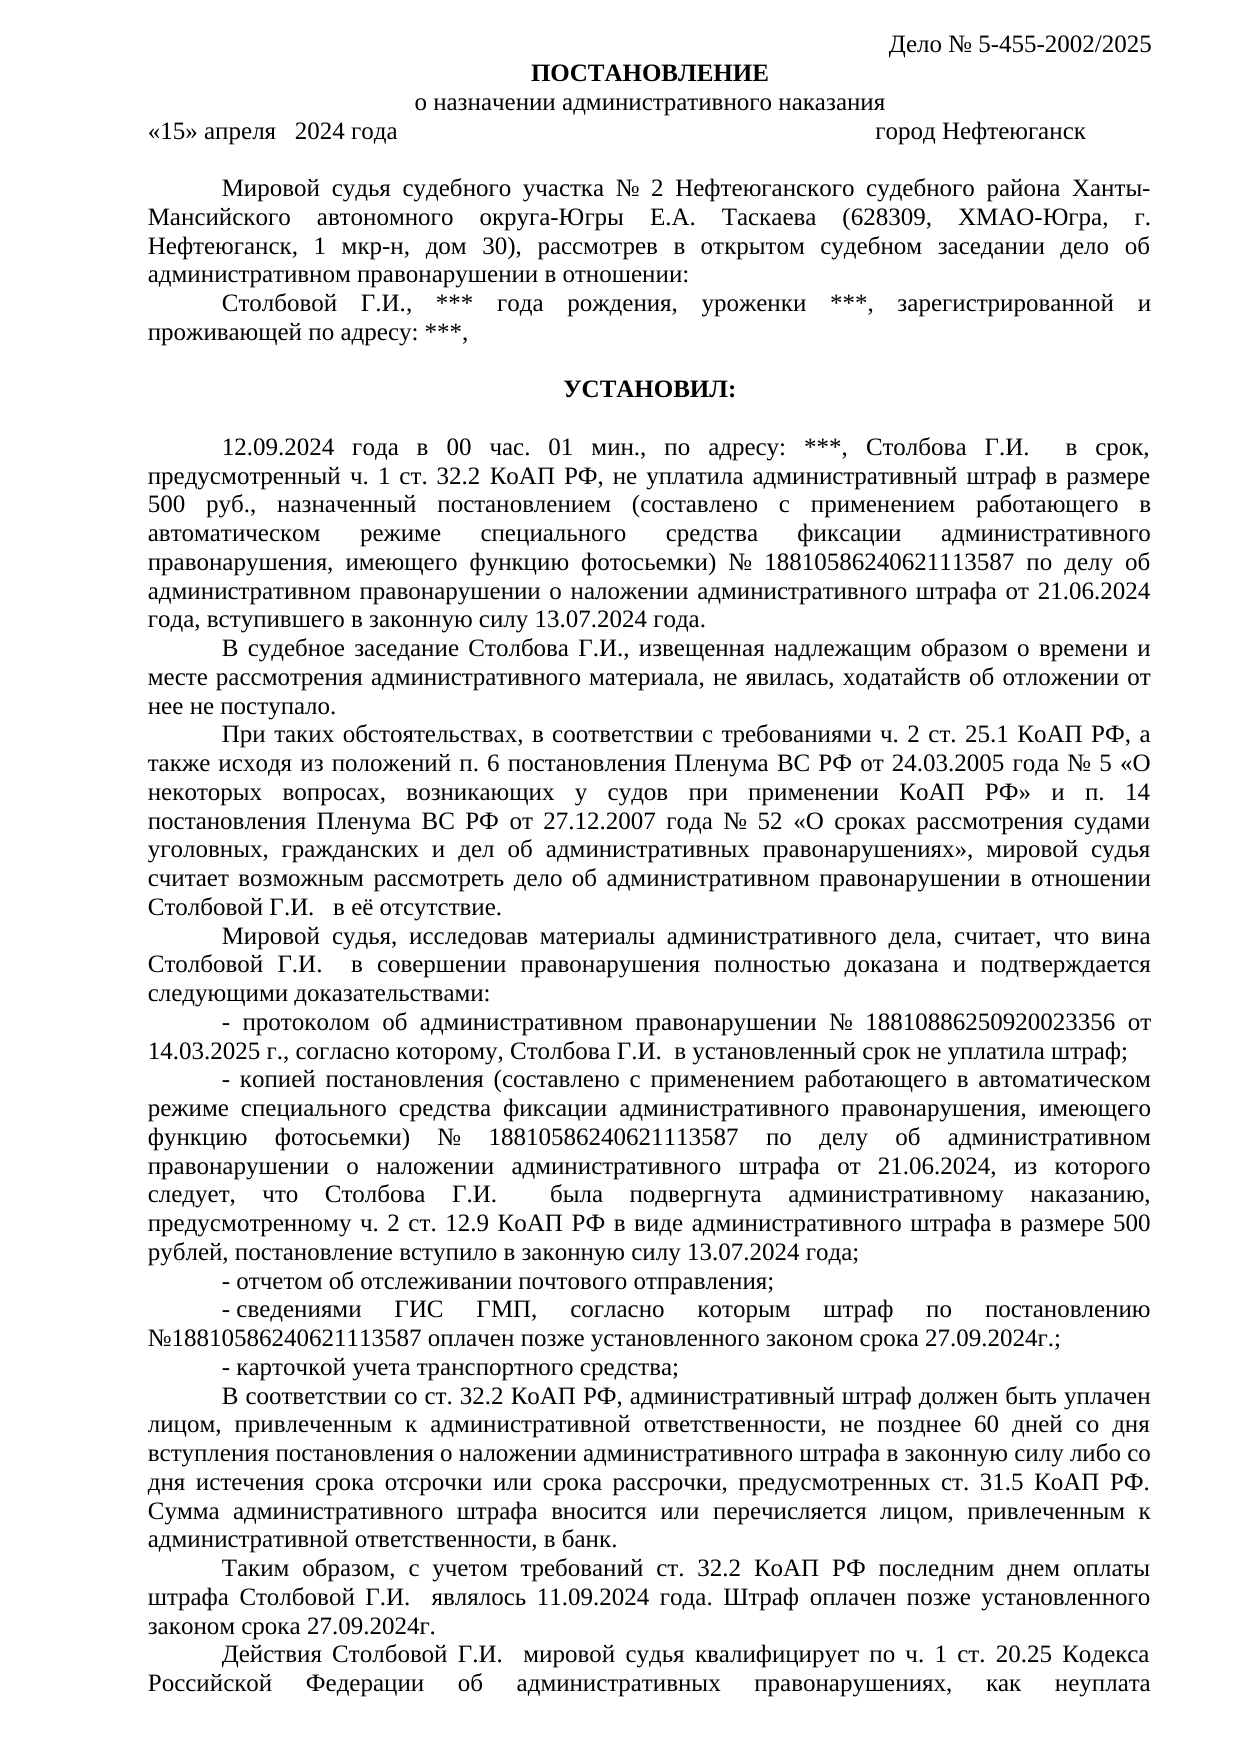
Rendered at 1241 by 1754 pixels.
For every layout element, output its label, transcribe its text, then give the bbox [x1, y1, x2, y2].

text Таким образом, с учетом требований ст. 32.2 КоАП РФ последним днем оплаты штрафа Столбовой Г.И. являлось 11.09.2024 года. Штраф оплачен позже установленного законом срока 27.09.2024г. [148, 1553, 1152, 1639]
text «15» апреля 2024 года город Нефтеюганск [148, 116, 1152, 144]
text - протоколом об административном правонарушении № 18810886250920023356 от 14.03.2025 г., согласно которому, Столбова Г.И. в установленный срок не уплатила штраф; [148, 1007, 1152, 1064]
text Мировой судья судебного участка № 2 Нефтеюганского судебного района Ханты-Мансийского автономного округа-Югры Е.А. Таскаева (628309, ХМАО-Югра, г. Нефтеюганск, 1 мкр-н, дом 30), рассмотрев в открытом судебном заседании дело об административном правонарушении в отношении: [148, 173, 1152, 288]
title о назначении административного наказания [82, 87, 1152, 116]
text - отчетом об отслеживании почтового отправления; [148, 1266, 1152, 1294]
title ПОСТАНОВЛЕНИЕ [82, 58, 1152, 87]
text Столбовой Г.И., *** года рождения, уроженки ***, зарегистрированной и проживающей по адресу: ***, [148, 288, 1152, 346]
text - копией постановления (составлено с применением работающего в автоматическом режиме специального средства фиксации административного правонарушения, имеющего функцию фотосьемки) № 18810586240621113587 по делу об административном правонарушении о наложении административного штрафа от 21.06.2024, из которого следует, что Столбова Г.И. была подвергнута административному наказанию, предусмотренному ч. 2 ст. 12.9 КоАП РФ в виде административного штрафа в размере 500 рублей, постановление вступило в законную силу 13.07.2024 года; [148, 1064, 1152, 1266]
text 12.09.2024 года в 00 час. 01 мин., по адресу: ***, Столбова Г.И. в срок, предусмотренный ч. 1 ст. 32.2 КоАП РФ, не уплатила административный штраф в размере 500 руб., назначенный постановлением (составлено с применением работающего в автоматическом режиме специального средства фиксации административного правонарушения, имеющего функцию фотосьемки) № 18810586240621113587 по делу об административном правонарушении о наложении административного штрафа от 21.06.2024 года, вступившего в законную силу 13.07.2024 года. [148, 432, 1152, 633]
text - сведениями ГИС ГМП, согласно которым штраф по постановлению №18810586240621113587 оплачен позже установленного законом срока 27.09.2024г.; [148, 1294, 1152, 1352]
text Мировой судья, исследовав материалы административного дела, считает, что вина Столбовой Г.И. в совершении правонарушения полностью доказана и подтверждается следующими доказательствами: [148, 921, 1152, 1007]
text При таких обстоятельствах, в соответствии с требованиями ч. 2 ст. 25.1 КоАП РФ, а также исходя из положений п. 6 постановления Пленума ВС РФ от 24.03.2005 года № 5 «О некоторых вопросах, возникающих у судов при применении КоАП РФ» и п. 14 постановления Пленума ВС РФ от 27.12.2007 года № 52 «О сроках рассмотрения судами уголовных, гражданских и дел об административных правонарушениях», мировой судья считает возможным рассмотреть дело об административном правонарушении в отношении Столбовой Г.И. в её отсутствие. [148, 719, 1152, 921]
text В судебное заседание Столбова Г.И., извещенная надлежащим образом о времени и месте рассмотрения административного материала, не явилась, ходатайств об отложении от нее не поступало. [148, 633, 1152, 719]
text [148, 1639, 1152, 1697]
title Дело № 5-455-2002/2025 [82, 29, 1152, 58]
text - карточкой учета транспортного средства; [148, 1352, 1152, 1381]
text УСТАНОВИЛ: [148, 374, 1152, 403]
text В соответствии со ст. 32.2 КоАП РФ, административный штраф должен быть уплачен лицом, привлеченным к административной ответственности, не позднее 60 дней со дня вступления постановления о наложении административного штрафа в законную силу либо со дня истечения срока отсрочки или срока рассрочки, предусмотренных ст. 31.5 КоАП РФ. Сумма административного штрафа вносится или перечисляется лицом, привлеченным к административной ответственности, в банк. [148, 1381, 1152, 1553]
